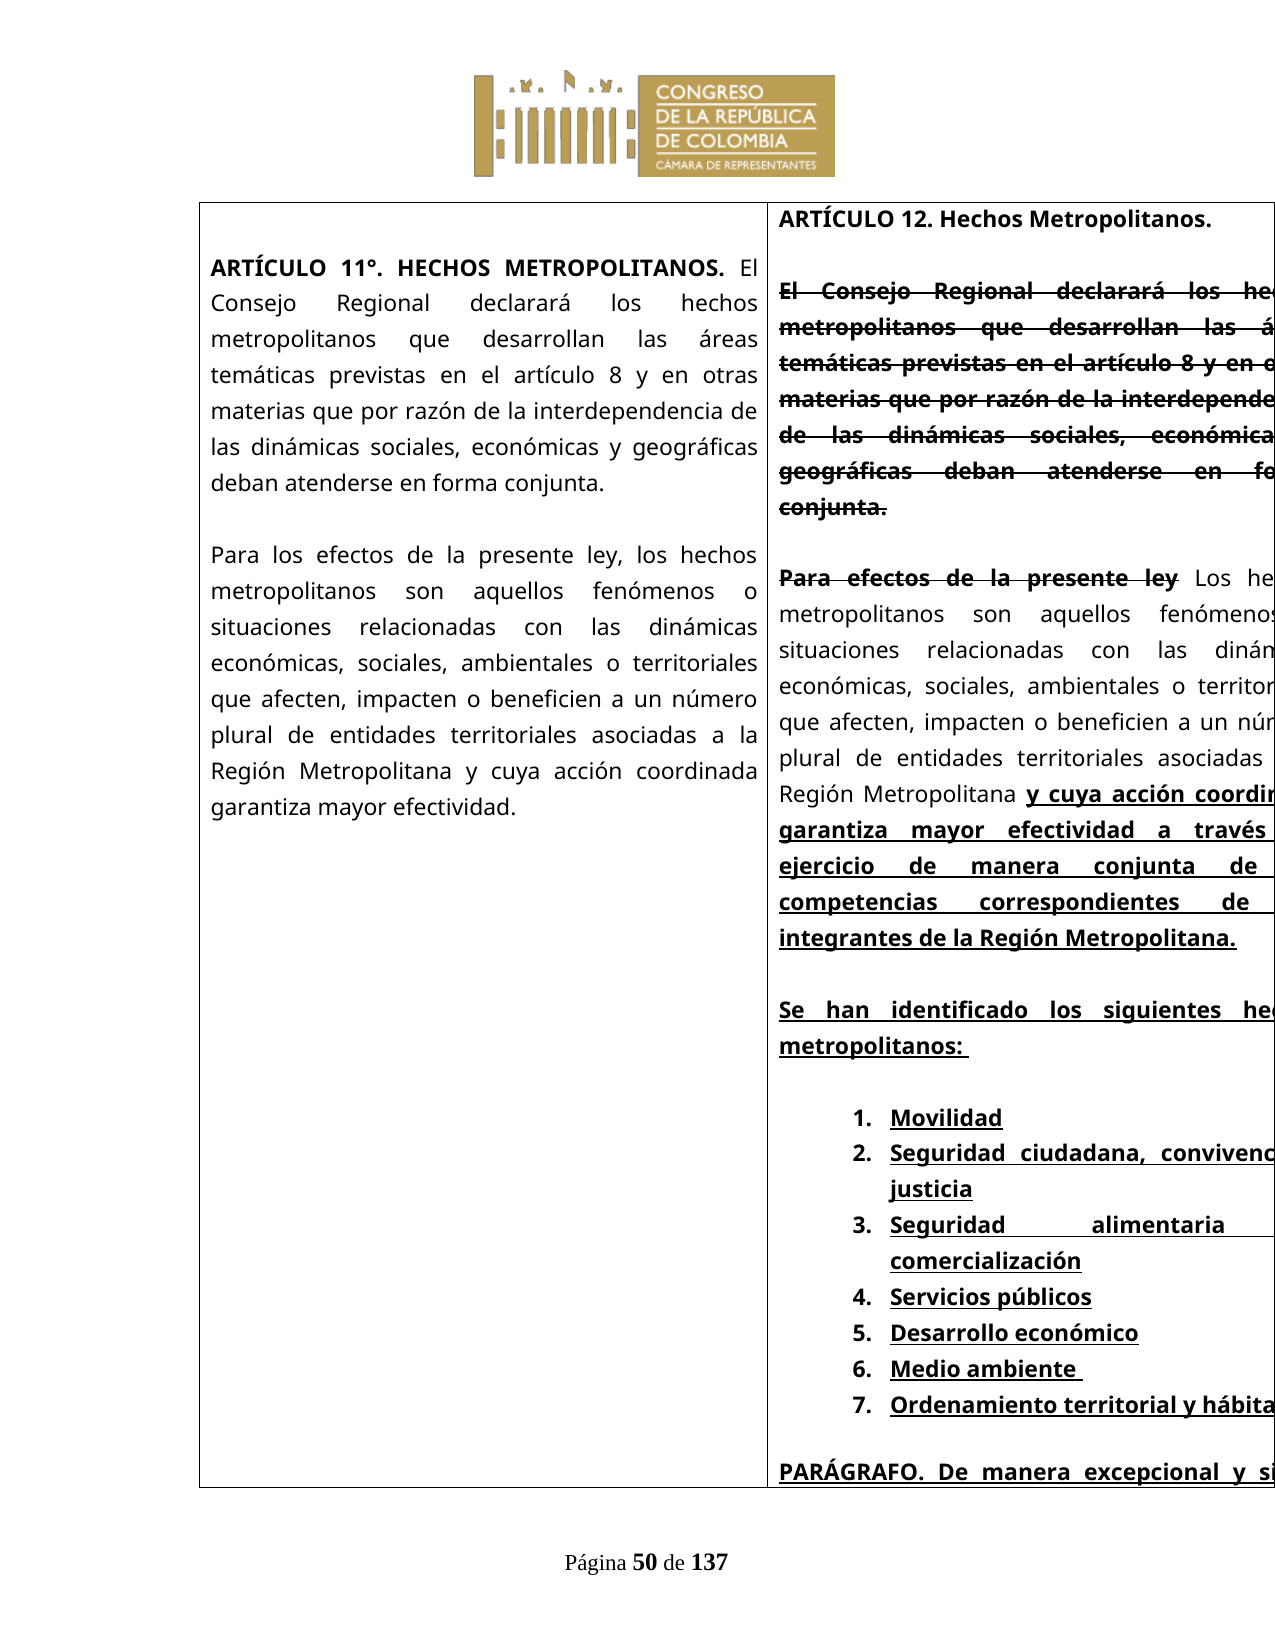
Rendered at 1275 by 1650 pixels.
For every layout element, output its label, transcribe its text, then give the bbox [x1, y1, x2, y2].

picture [474, 70, 835, 177]
